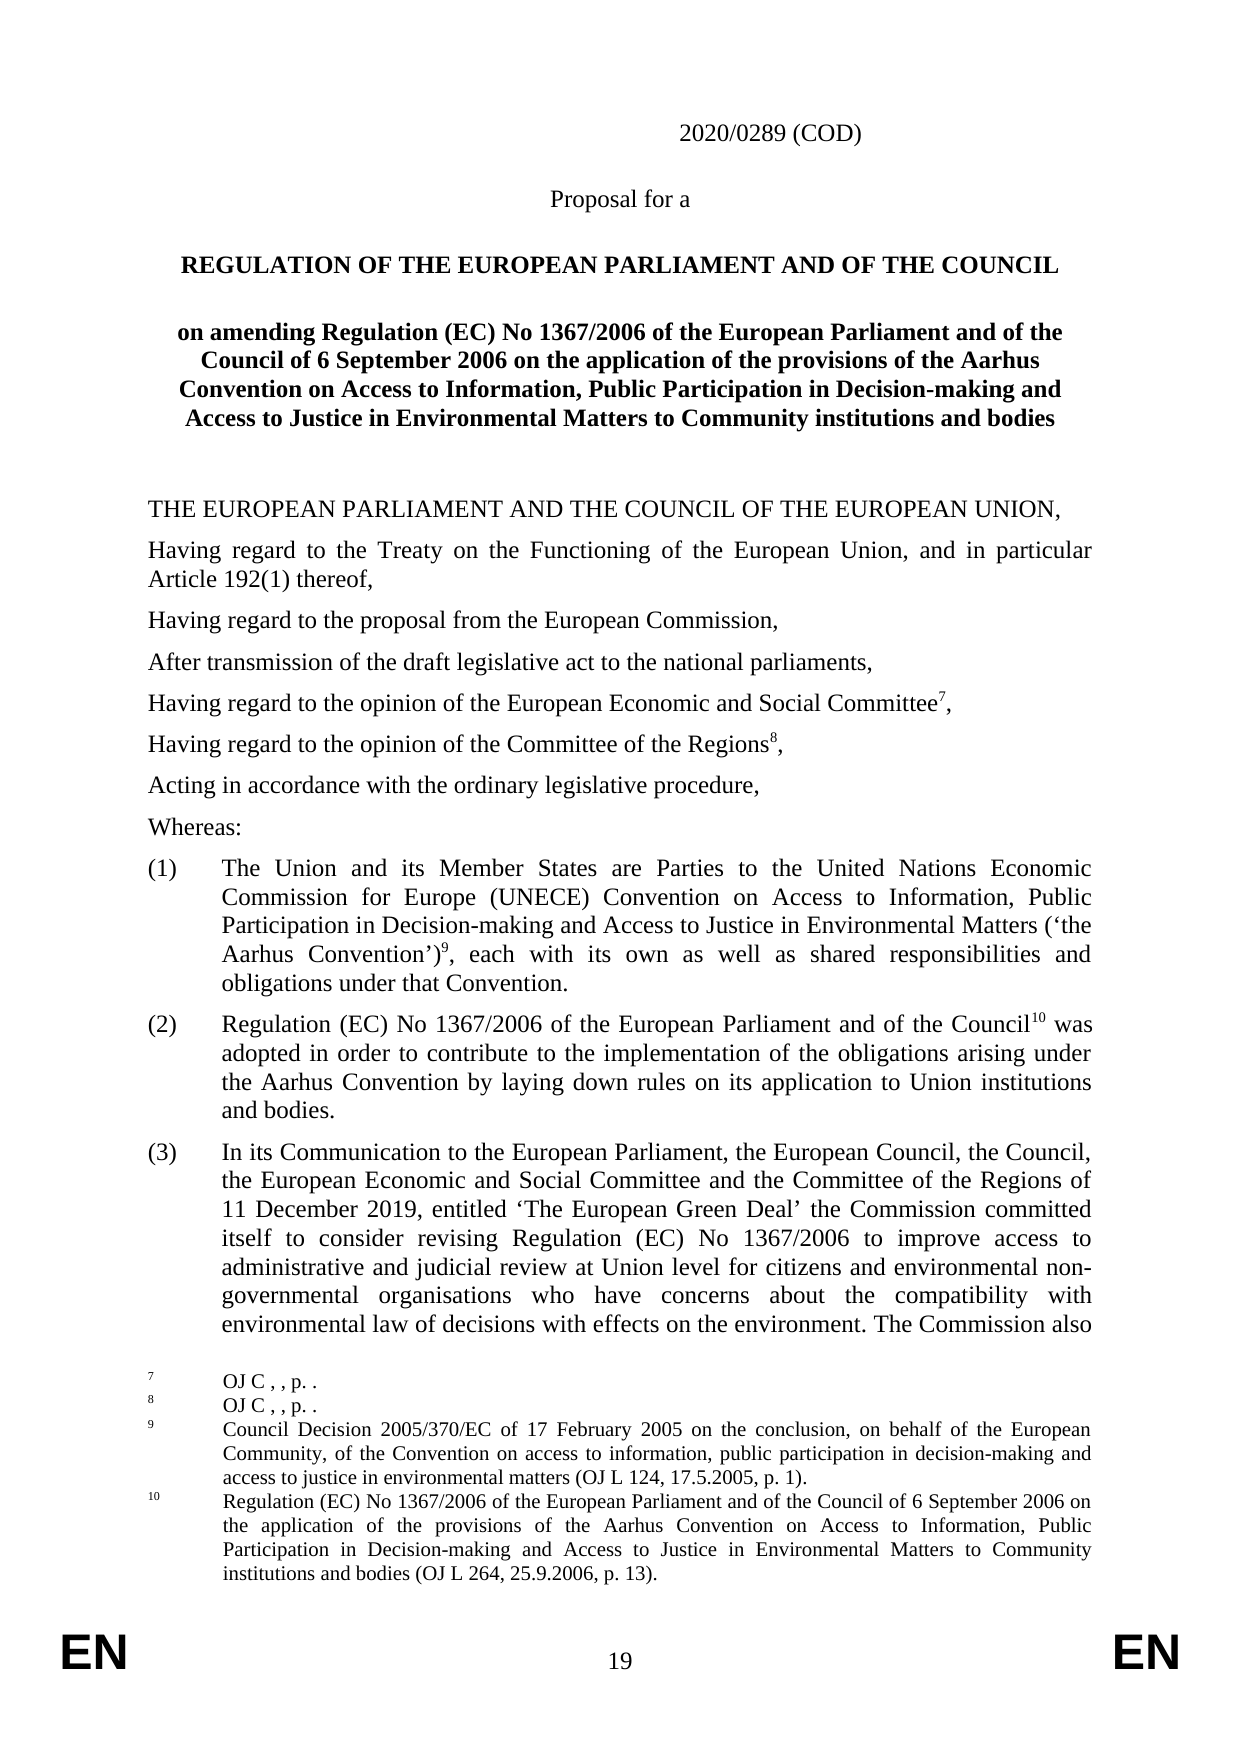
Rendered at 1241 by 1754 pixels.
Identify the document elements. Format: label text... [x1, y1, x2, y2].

text (1) The Union and its Member States are Parties to the United Nations Economic Commission for Europe (UNECE) Convention on Access to Information, Public Participation in Decision-making and Access to Justice in Environmental Matters (‘the Aarhus Convention’), each with its own as well as shared responsibilities and obligations under that Convention. [148, 853, 1093, 997]
text on amending Regulation (EC) No 1367/2006 of the European Parliament and of the Council of 6 September 2006 on the application of the provisions of the Aarhus Convention on Access to Information, Public Participation in Decision-making and Access to Justice in Environmental Matters to Community institutions and bodies [148, 317, 1093, 432]
text Having regard to the proposal from the European Commission, [148, 606, 1093, 634]
text 2020/0289 (COD) [679, 118, 1093, 147]
text (2) Regulation (EC) No 1367/2006 of the European Parliament and of the Council was adopted in order to contribute to the implementation of the obligations arising under the Aarhus Convention by laying down rules on its application to Union institutions and bodies. [148, 1009, 1093, 1124]
text Having regard to the opinion of the European Economic and Social Committee, [148, 688, 1093, 717]
text REGULATION OF THE EUROPEAN PARLIAMENT AND OF THE COUNCIL [148, 251, 1093, 279]
text Having regard to the Treaty on the Functioning of the European Union, and in particular Article 192(1) thereof, [148, 536, 1093, 593]
text After transmission of the draft legislative act to the national parliaments, [148, 647, 1093, 676]
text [148, 1137, 1093, 1338]
text Whereas: [148, 812, 1093, 841]
text Proposal for a [148, 184, 1093, 213]
text Acting in accordance with the ordinary legislative procedure, [148, 771, 1093, 799]
text THE EUROPEAN PARLIAMENT AND THE COUNCIL OF THE EUROPEAN UNION, [148, 494, 1093, 523]
text Having regard to the opinion of the Committee of the Regions, [148, 729, 1093, 758]
